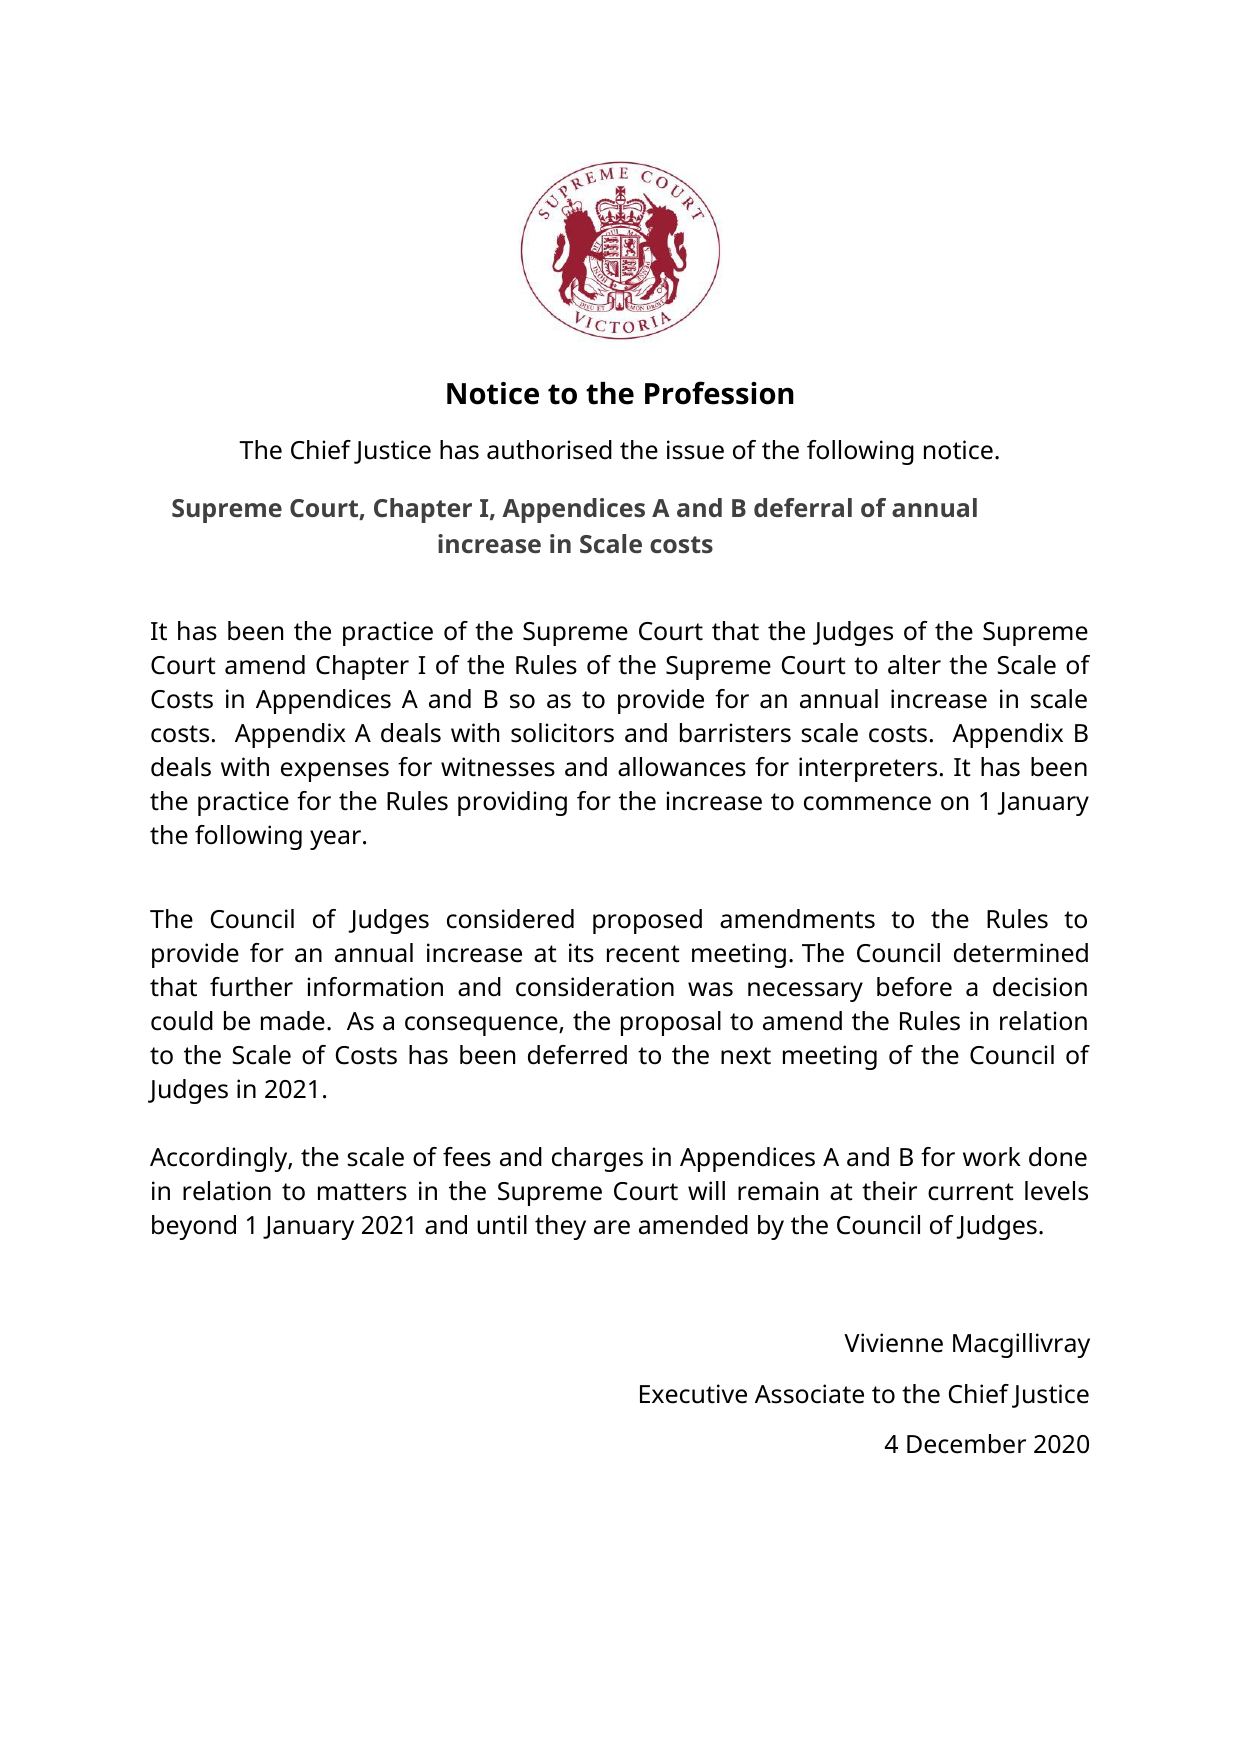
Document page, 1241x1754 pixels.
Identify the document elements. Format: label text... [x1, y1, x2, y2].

text It has been the practice of the Supreme Court that the Judges of the Supreme Court amend Chapter I of the Rules of the Supreme Court to alter the Scale of Costs in Appendices A and B so as to provide for an annual increase in scale costs. Appendix A deals with solicitors and barristers scale costs. Appendix B deals with expenses for witnesses and allowances for interpreters. It has been the practice for the Rules providing for the increase to commence on 1 January the following year. [150, 613, 1090, 852]
text Executive Associate to the Chief Justice [150, 1376, 1090, 1411]
text The Council of Judges considered proposed amendments to the Rules to provide for an annual increase at its recent meeting. The Council determined that further information and consideration was necessary before a decision could be made. As a consequence, the proposal to amend the Rules in relation to the Scale of Costs has been deferred to the next meeting of the Council of Judges in 2021. [150, 901, 1090, 1106]
text Accordingly, the scale of fees and charges in Appendices A and B for work done in relation to matters in the Supreme Court will remain at their current levels beyond 1 January 2021 and until they are amended by the Council of Judges. [150, 1140, 1090, 1242]
text Supreme Court, Chapter I, Appendices A and B deferral of annual increase in Scale costs [150, 491, 1000, 561]
text Vivienne Macgillivray [150, 1326, 1090, 1360]
text Notice to the Profession [150, 373, 1090, 413]
text 4 December 2020 [150, 1427, 1090, 1461]
picture [517, 150, 723, 355]
text The Chief Justice has authorised the issue of the following notice. [150, 433, 1090, 467]
